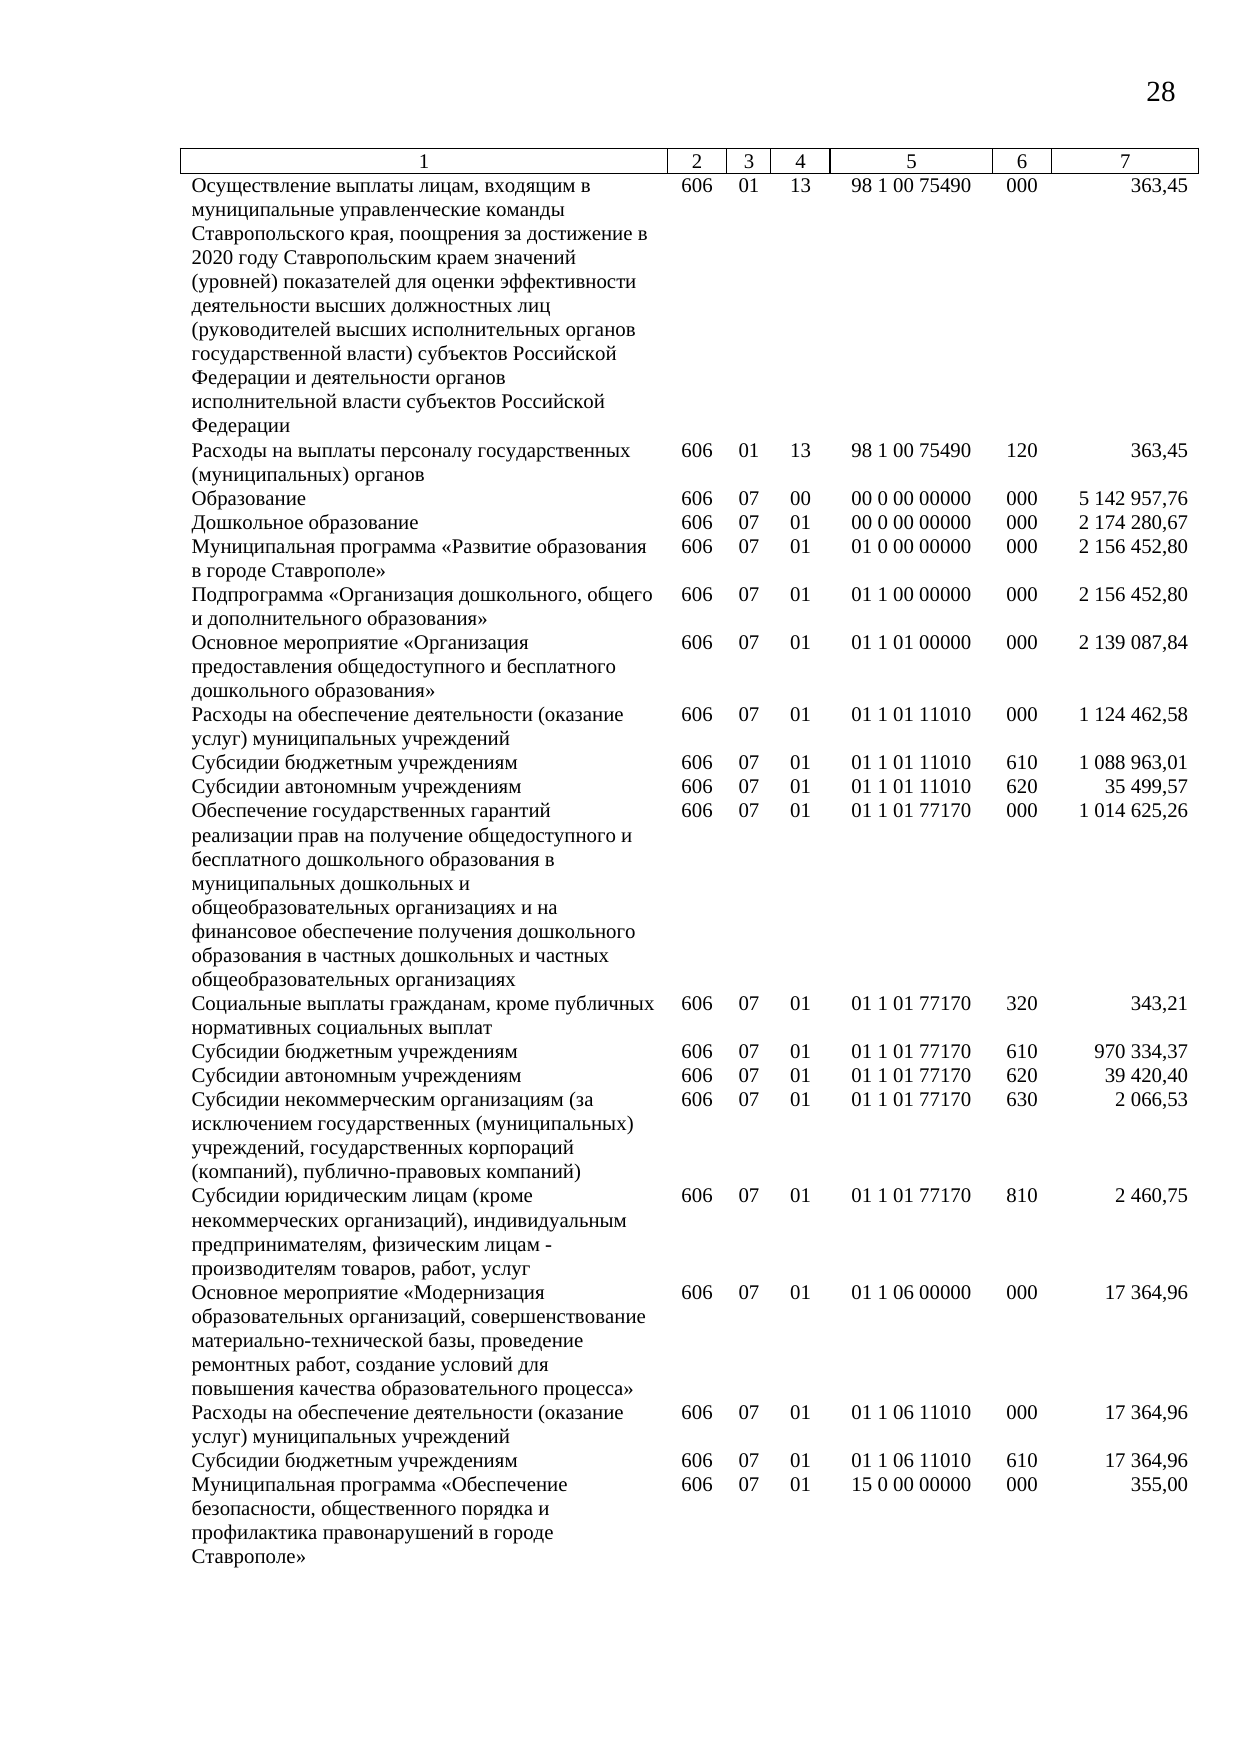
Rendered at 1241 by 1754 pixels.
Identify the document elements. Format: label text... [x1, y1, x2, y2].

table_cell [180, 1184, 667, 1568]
table_header 5 [831, 149, 992, 173]
table_header 3 [727, 149, 770, 173]
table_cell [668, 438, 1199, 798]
table_header 7 [1052, 149, 1198, 173]
table_header 6 [993, 149, 1051, 173]
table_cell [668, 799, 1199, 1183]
table_header 1 [181, 149, 667, 173]
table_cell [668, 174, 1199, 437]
table_header 2 [668, 149, 726, 173]
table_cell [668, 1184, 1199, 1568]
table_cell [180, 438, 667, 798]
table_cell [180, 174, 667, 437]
table_header 4 [771, 149, 829, 173]
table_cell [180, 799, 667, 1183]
